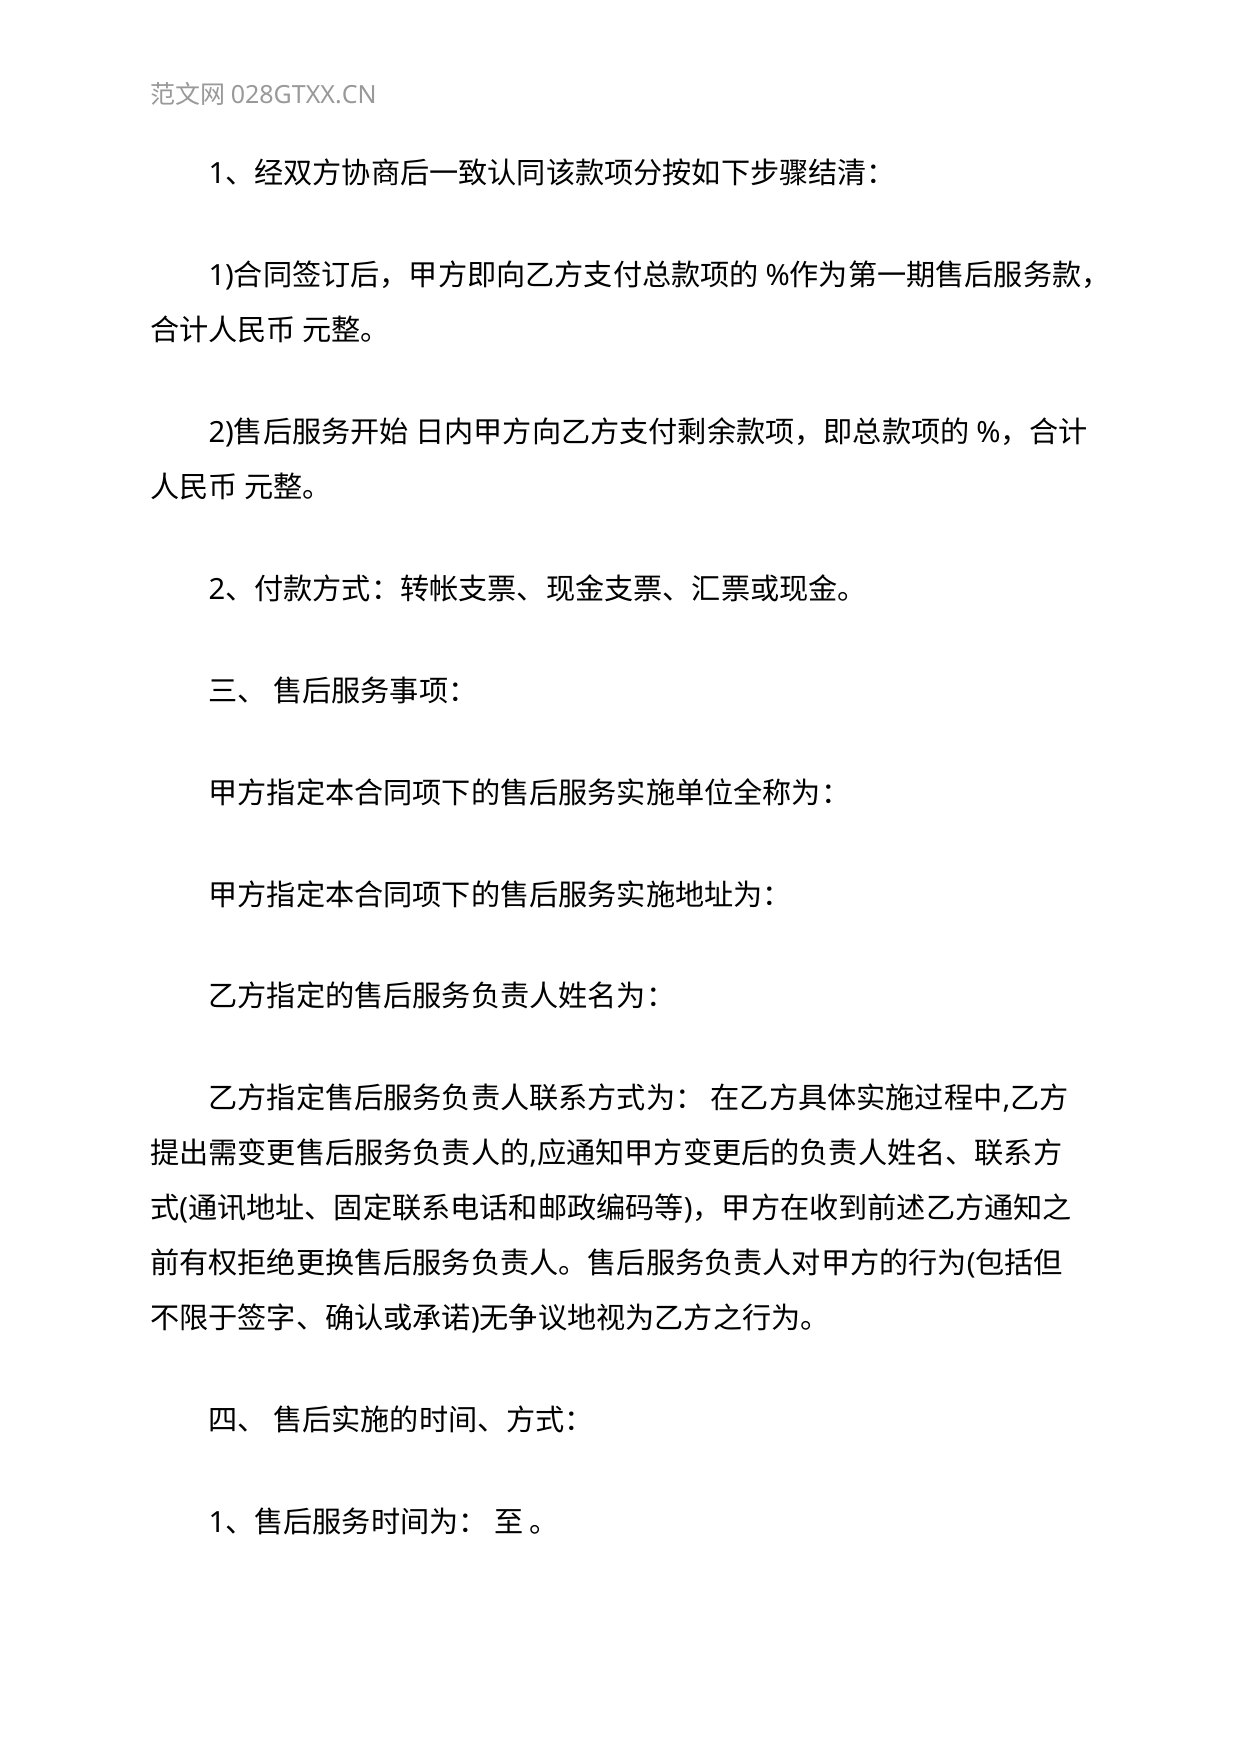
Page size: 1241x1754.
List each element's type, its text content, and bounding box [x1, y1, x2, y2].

text 乙方指定售后服务负责人联系方式为： 在乙方具体实施过程中,乙方提出需变更售后服务负责人的,应通知甲方变更后的负责人姓名、联系方式(通讯地址、固定联系电话和邮政编码等)，甲方在收到前述乙方通知之前有权拒绝更换售后服务负责人。售后服务负责人对甲方的行为(包括但不限于签字、确认或承诺)无争议地视为乙方之行为。 [150, 1074, 1090, 1337]
text 1、售后服务时间为： 至 。 [150, 1498, 1090, 1541]
text 2)售后服务开始 日内甲方向乙方支付剩余款项，即总款项的 %，合计人民币 元整。 [150, 409, 1090, 506]
text 甲方指定本合同项下的售后服务实施单位全称为： [150, 769, 1090, 812]
text 1)合同签订后，甲方即向乙方支付总款项的 %作为第一期售后服务款，合计人民币 元整。 [150, 252, 1090, 349]
text 1、经双方协商后一致认同该款项分按如下步骤结清： [150, 150, 1090, 192]
text 乙方指定的售后服务负责人姓名为： [150, 973, 1090, 1015]
text 四、 售后实施的时间、方式： [150, 1397, 1090, 1439]
text 甲方指定本合同项下的售后服务实施地址为： [150, 871, 1090, 913]
text 2、付款方式：转帐支票、现金支票、汇票或现金。 [150, 566, 1090, 608]
text 三、 售后服务事项： [150, 667, 1090, 710]
